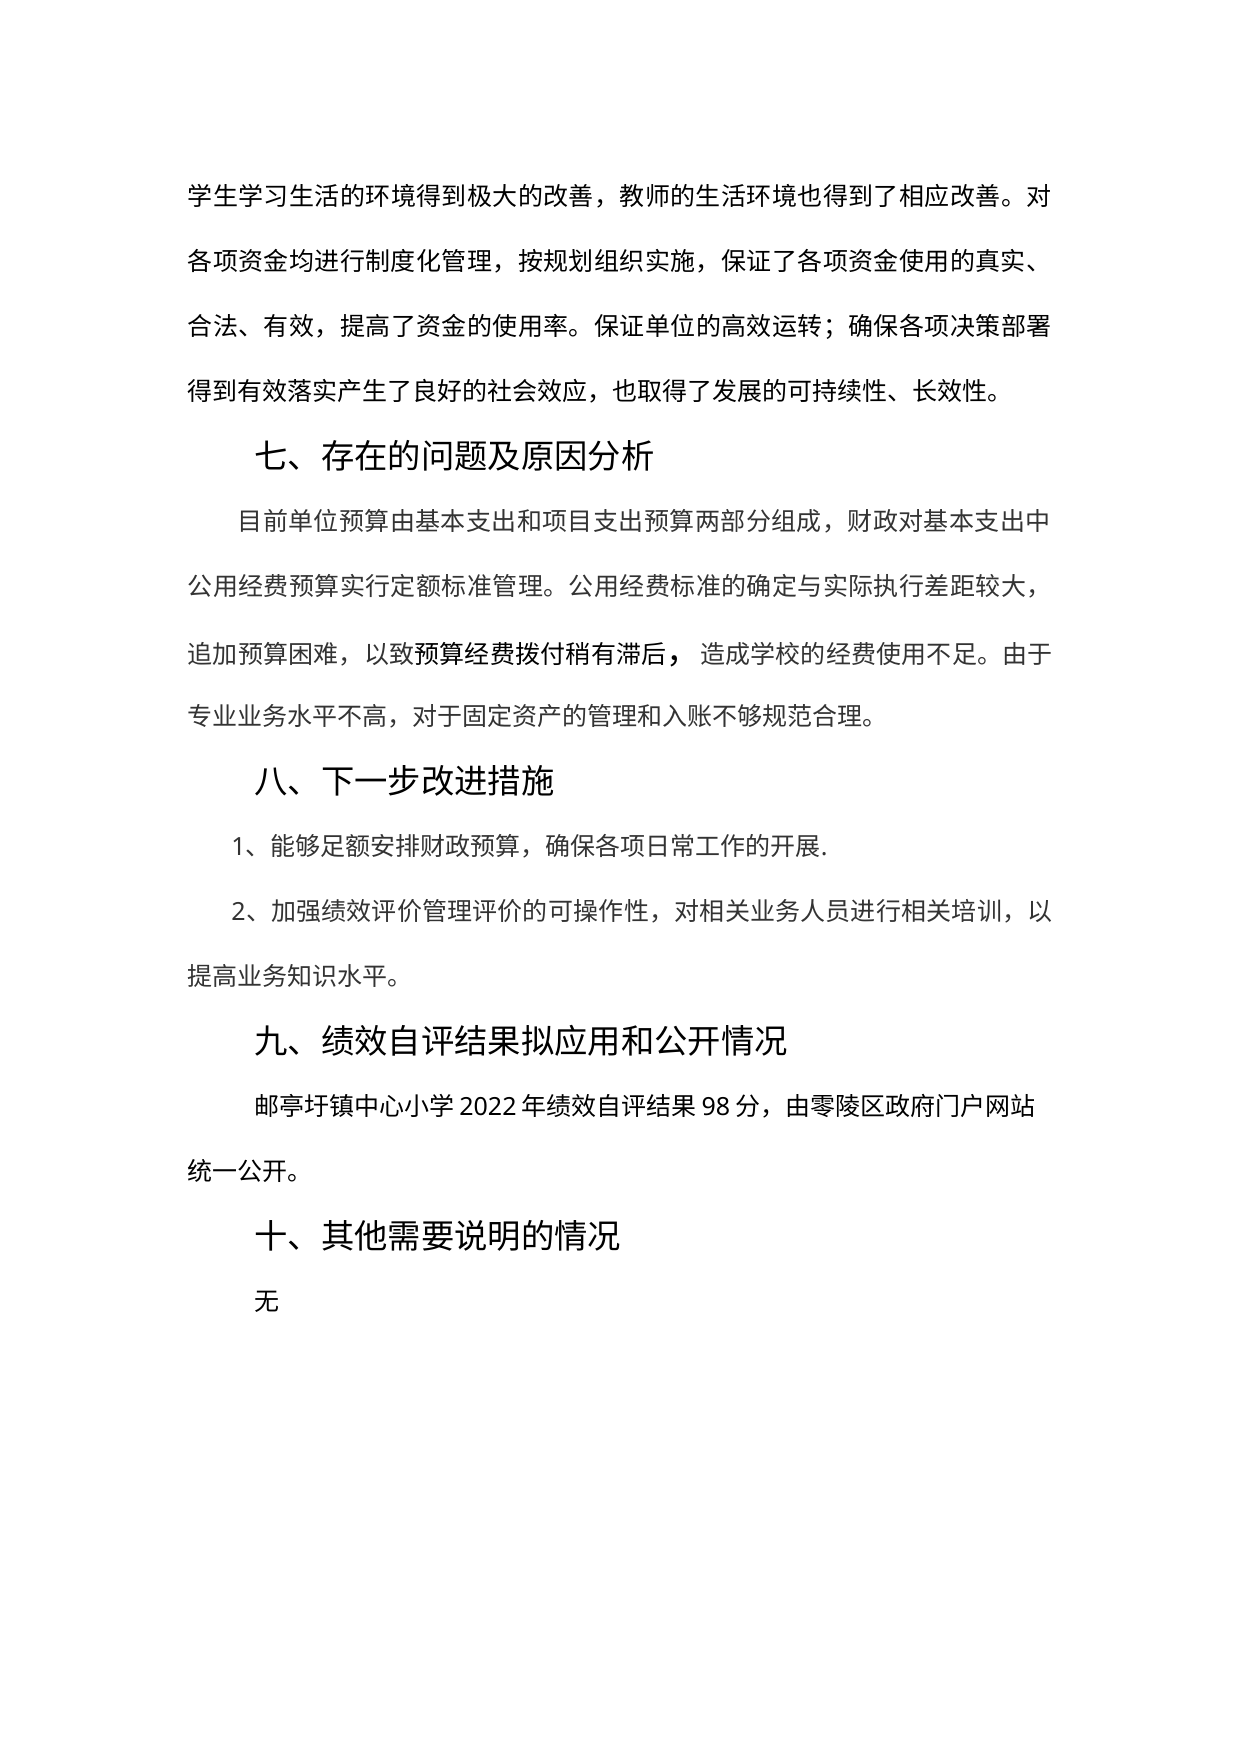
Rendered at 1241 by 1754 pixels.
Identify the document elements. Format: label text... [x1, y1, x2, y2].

text 八、下一步改进措施 [187, 747, 1053, 812]
text 邮亭圩镇中心小学2022年绩效自评结果98分，由零陵区政府门户网站统一公开。 [187, 1072, 1053, 1202]
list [187, 162, 1053, 422]
text 无 [187, 1267, 1053, 1332]
list 绩效自评结果拟应用和公开情况 [187, 1007, 1053, 1072]
list 存在的问题及原因分析 [187, 422, 1053, 487]
list 目前单位预算由基本支出和项目支出预算两部分组成，财政对基本支出中公用经费预算实行定额标准管理。公用经费标准的确定与实际执行差距较大，追加预算困难，以致预算经费拨付稍有滞后，造成学校的经费使用不足。由于专业业务水平不高，对于固定资产的管理和入账不够规范合理。 [187, 487, 1053, 747]
text 2、加强绩效评价管理评价的可操作性，对相关业务人员进行相关培训，以提高业务知识水平。 [187, 877, 1053, 1007]
text 1、能够足额安排财政预算，确保各项日常工作的开展. [187, 812, 1053, 877]
text 十、其他需要说明的情况 [187, 1202, 1053, 1267]
